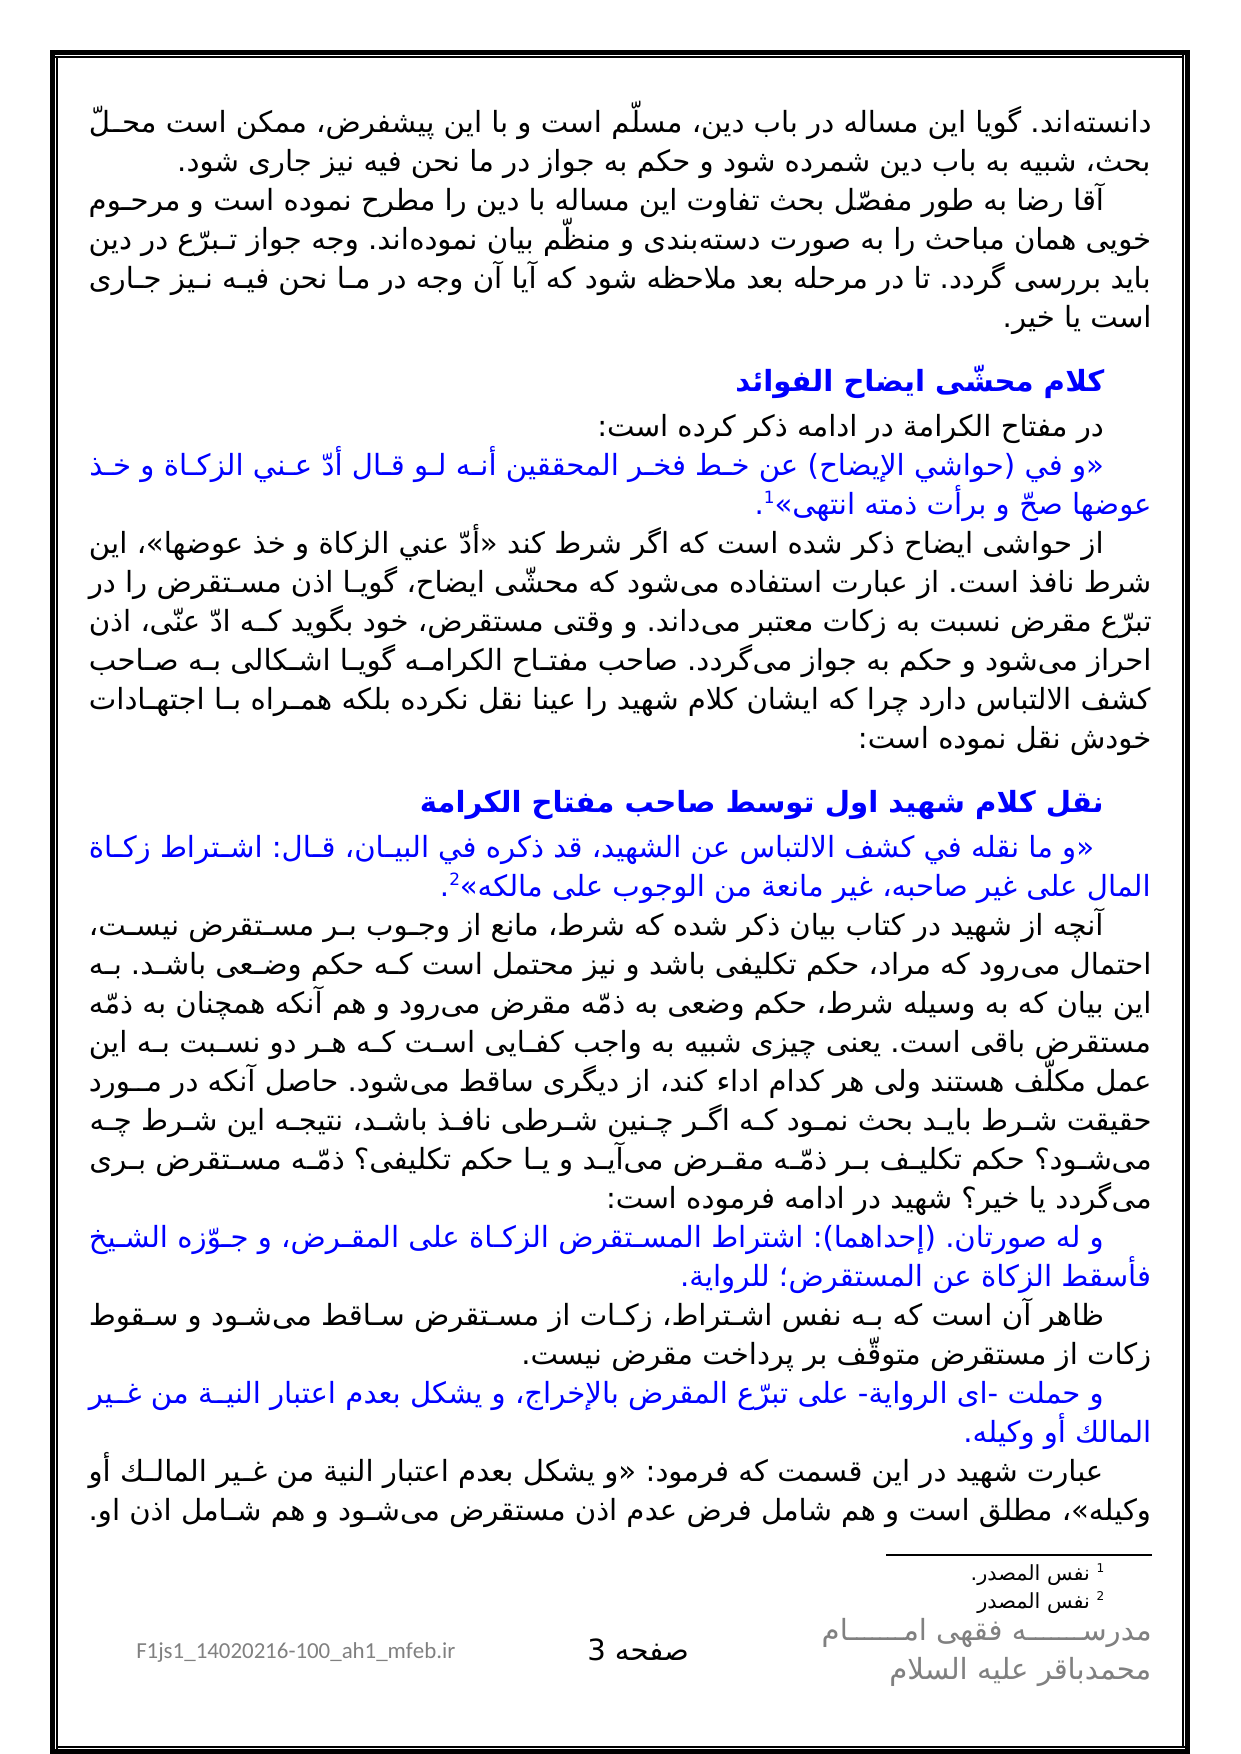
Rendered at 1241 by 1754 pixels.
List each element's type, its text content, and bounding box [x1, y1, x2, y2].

text در مفتاح الکرامة در ادامه ذکر کرده است: [89, 410, 1152, 444]
text آقا رضا به طور مفصّل بحث تفاوت این مساله با دین را مطرح نموده است و مرحوم خویی همان مباحث را به صورت دسته‌بندی و منظّم بیان نموده‌اند. وجه جواز تبرّع در دین باید بررسی گردد. تا در مرحله بعد ملاحظه شود که آیا آن وجه در ما نحن فیه نیز جاری است یا خیر. [89, 184, 1152, 334]
subtitle کلام محشّی ایضاح الفوائد [89, 364, 1152, 398]
text از حواشی ایضاح ذکر شده است که اگر شرط کند «أدّ عني الزكاة و خذ عوضها»، این شرط نافذ است. از عبارت استفاده می‌شود که محشّی ایضاح، گویا اذن مستقرض را در تبرّع مقرض نسبت به زکات معتبر می‌داند. و وقتی مستقرض، خود بگوید که ادّ عنّی، اذن احراز می‌شود و حکم به جواز می‌گردد. صاحب مفتاح الکرامه گویا اشکالی به صاحب کشف الالتباس دارد چرا که ایشان کلام شهید را عینا نقل نکرده بلکه همراه با اجتهادات خودش نقل نموده است: [89, 527, 1152, 755]
text و له صورتان. (إحداهما): اشتراط المستقرض الزكاة على المقرض، و جوّزه الشيخ فأسقط الزكاة عن المستقرض؛ للرواية. [89, 1220, 1152, 1293]
text و حملت -ای الروایة- على تبرّع المقرض بالإخراج، و يشكل بعدم اعتبار النية من غير المالك أو وكيله. [89, 1376, 1152, 1449]
text آنچه از شهید در کتاب بیان ذکر شده که شرط، مانع از وجوب بر مستقرض نیست، احتمال می‌رود که مراد، حکم تکلیفی باشد و نیز محتمل است که حکم وضعی باشد. به این بیان که به وسیله‌ شرط، حکم وضعی به ذمّه مقرض می‌رود و هم آنکه همچنان به ذمّه مستقرض باقی است. یعنی چیزی شبیه به واجب کفایی است که هر دو نسبت به این عمل مکلّف هستند ولی هر کدام اداء کند، از دیگری ساقط می‌شود. حاصل آنکه در مورد حقیقت شرط باید بحث نمود که اگر چنین شرطی نافذ باشد، نتیجه این شرط چه می‌شود؟ حکم تکلیف بر ذمّه مقرض می‌آید و یا حکم تکلیفی؟ ذمّه مستقرض بری می‌گردد یا خیر؟ شهید در ادامه فرموده است: [89, 908, 1152, 1215]
text ظاهر آن است که به نفس اشتراط، زکات از مستقرض ساقط می‌شود و سقوط زکات از مستقرض متوقّف بر پرداخت مقرض نیست. [89, 1298, 1152, 1371]
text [89, 106, 1152, 179]
text «و ما نقله في كشف الالتباس عن الشهيد، قد ذكره في البيان، قال: اشتراط زكاة المال على غير صاحبه، غير مانعة من الوجوب على مالكه». [89, 831, 1152, 903]
text «و في (حواشي الإيضاح) عن خط فخر المحققين أنه لو قال أدّ عني الزكاة و خذ عوضها صحّ و برأت ذمته انتهى». [89, 449, 1152, 522]
subtitle نقل کلام شهید اول توسط صاحب مفتاح الکرامة [89, 785, 1152, 819]
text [89, 1454, 1152, 1527]
